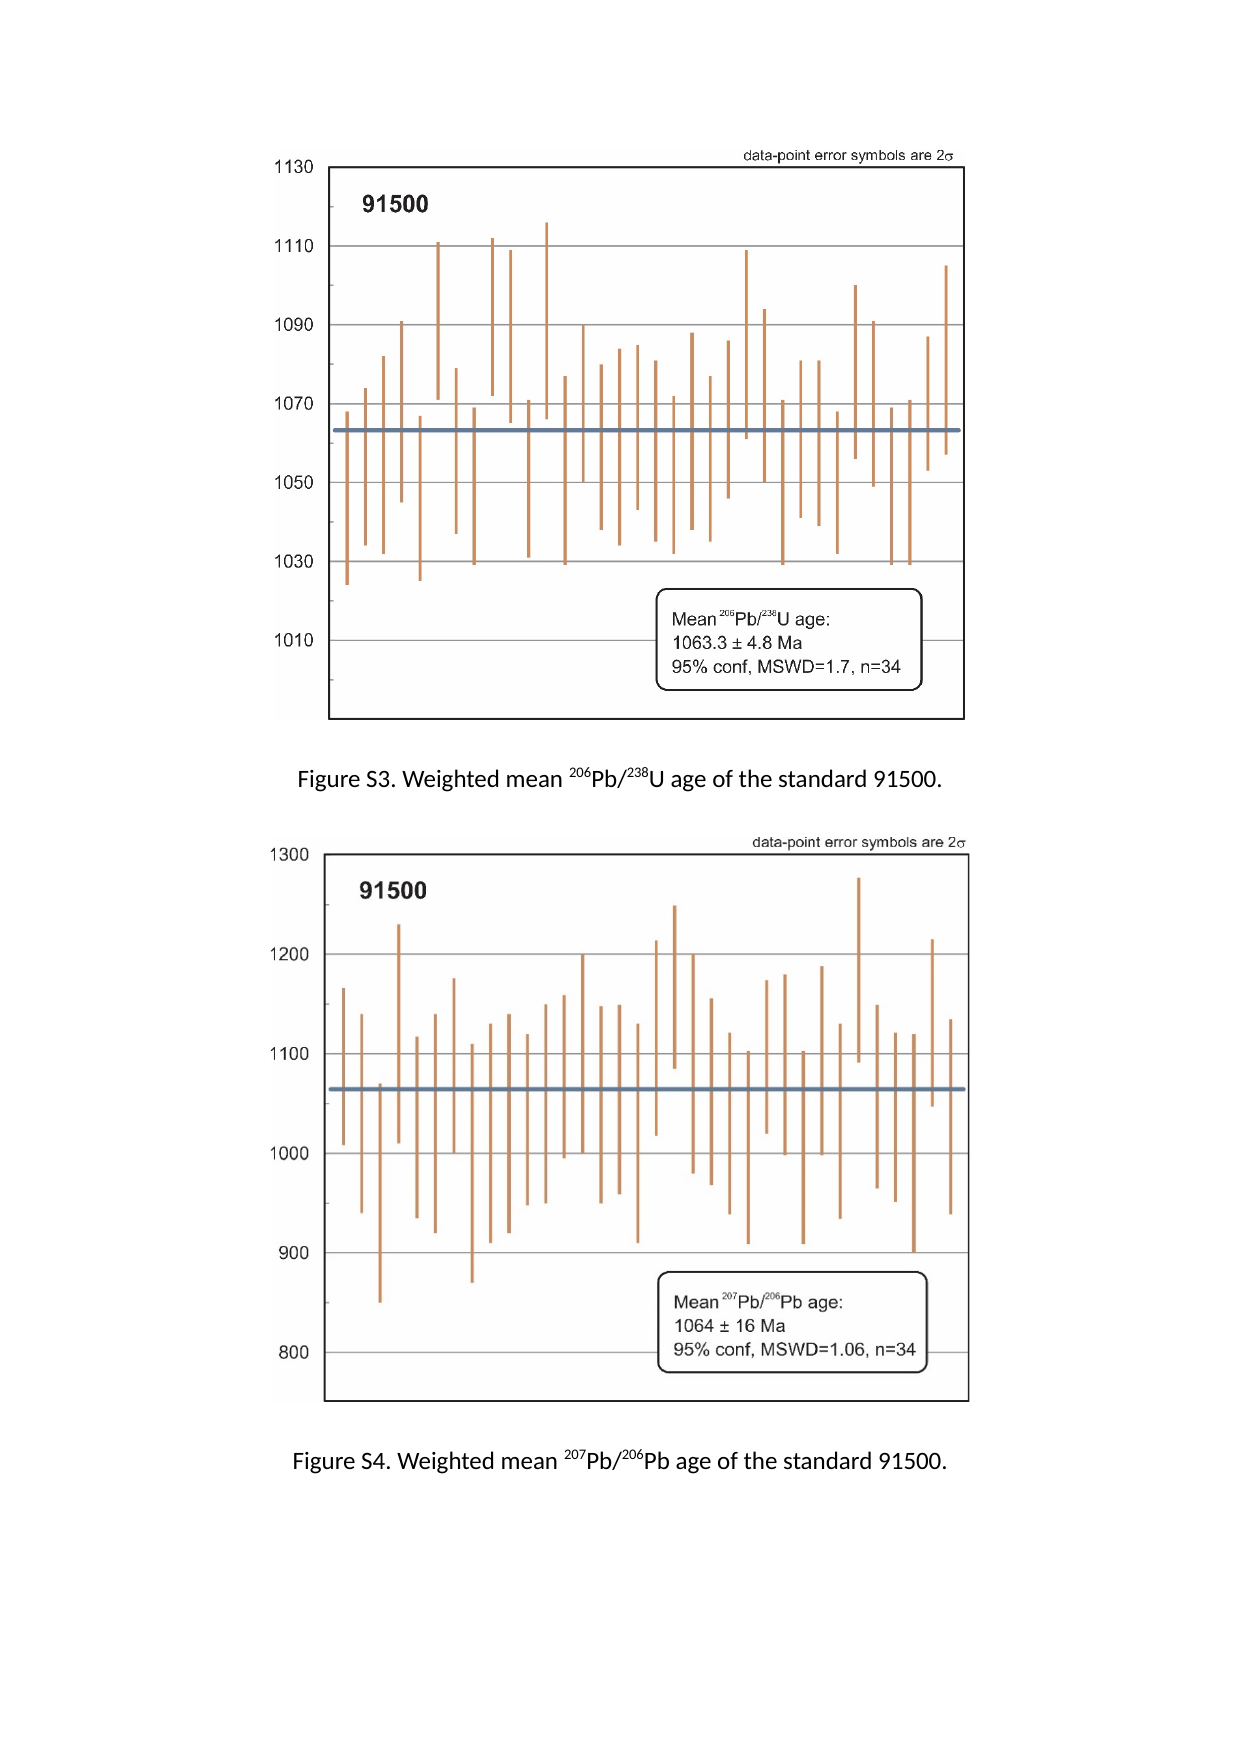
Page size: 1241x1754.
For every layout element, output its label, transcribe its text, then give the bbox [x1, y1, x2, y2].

text Figure S4. Weighted mean 207Pb/206Pb age of the standard 91500. [150, 1445, 1090, 1476]
picture [270, 837, 970, 1402]
text Figure S3. Weighted mean 206Pb/238U age of the standard 91500. [150, 763, 1090, 794]
picture [275, 150, 965, 720]
